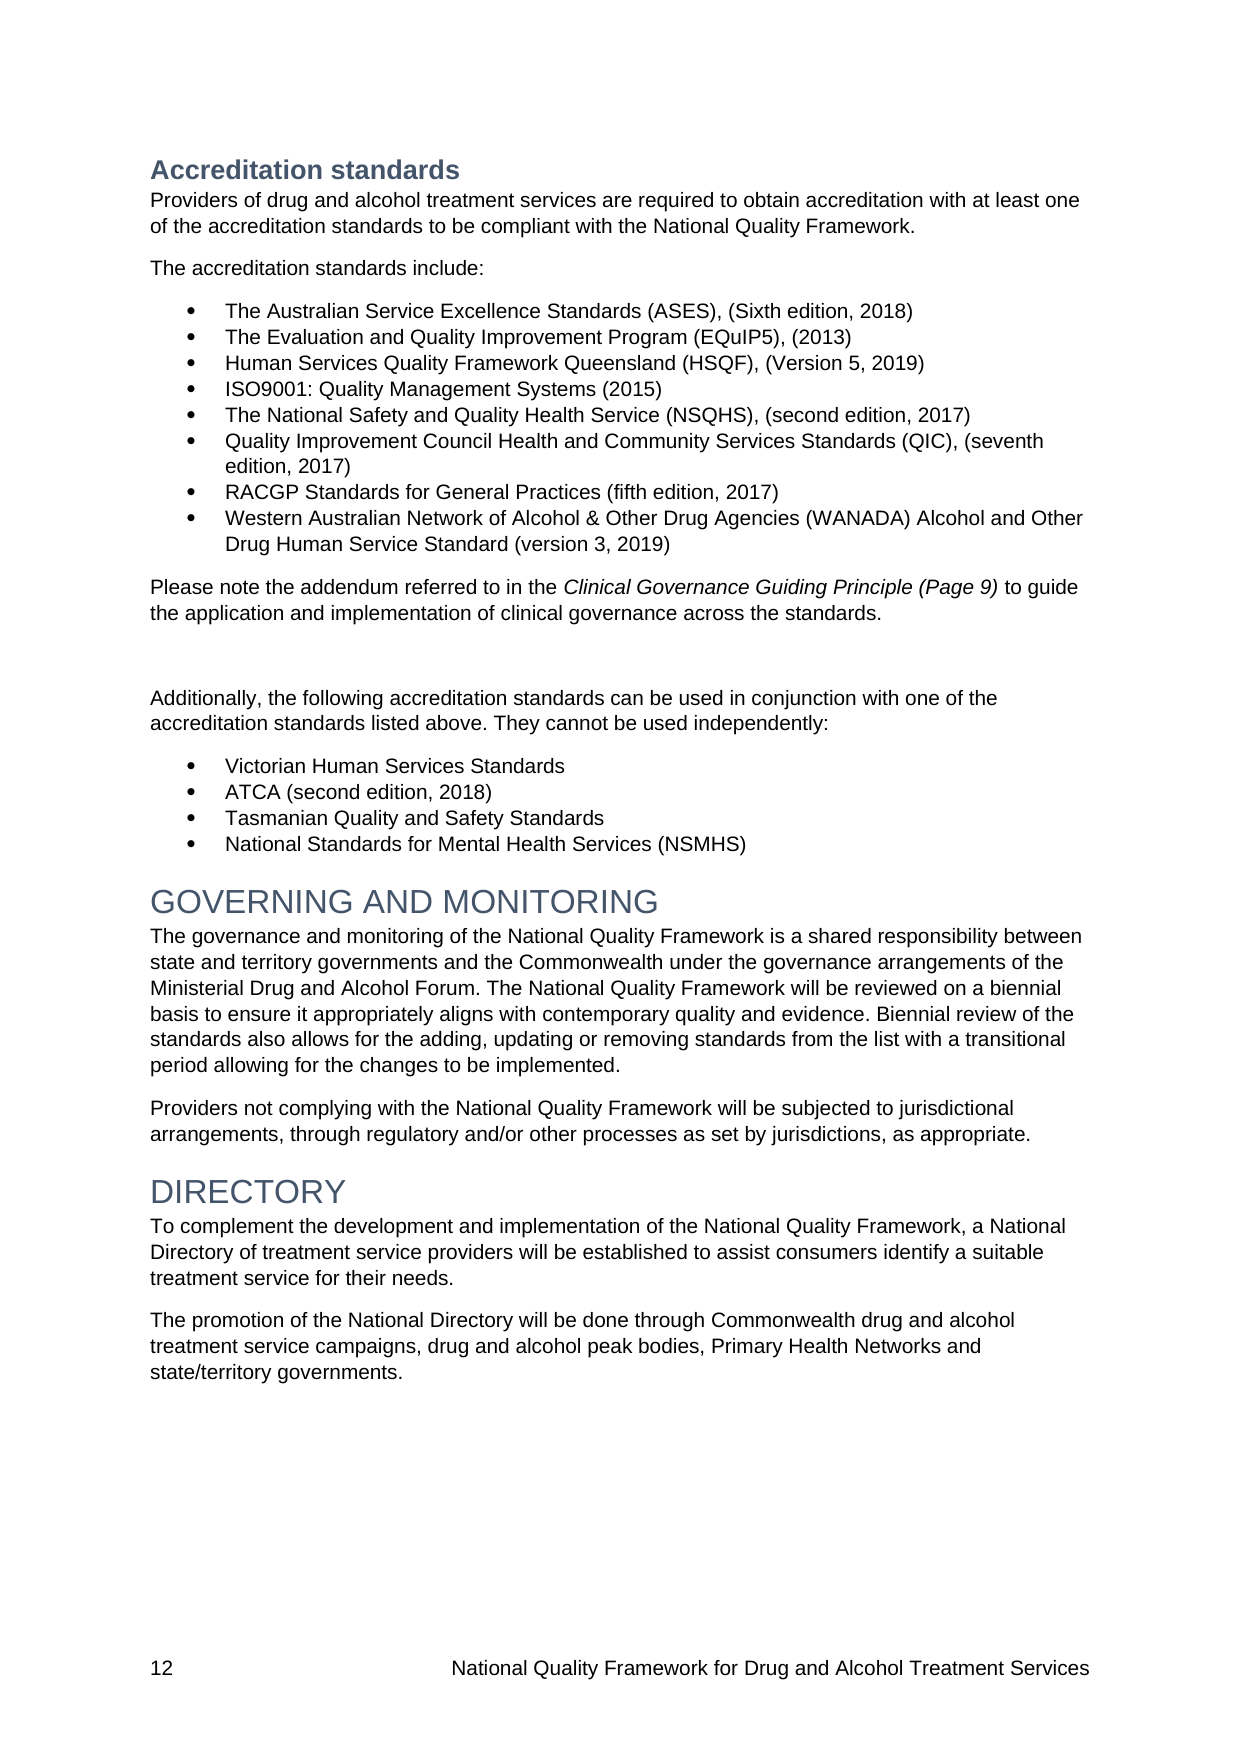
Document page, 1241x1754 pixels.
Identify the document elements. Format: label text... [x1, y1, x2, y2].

text Providers not complying with the National Quality Framework will be subjected to jurisdictional arrangements, through regulatory and/or other processes as set by jurisdictions, as appropriate. [150, 1096, 1090, 1145]
list The National Safety and Quality Health Service (NSQHS), (second edition, 2017) [187, 402, 1090, 427]
list Western Australian Network of Alcohol & Other Drug Agencies (WANADA) Alcohol and Other Drug Human Service Standard (version 3, 2019) [187, 506, 1090, 556]
text The promotion of the National Directory will be done through Commonwealth drug and alcohol treatment service campaigns, drug and alcohol peak bodies, Primary Health Networks and state/territory governments. [150, 1308, 1090, 1383]
text The governance and monitoring of the National Quality Framework is a shared responsibility between state and territory governments and the Commonwealth under the governance arrangements of the Ministerial Drug and Alcohol Forum. The National Quality Framework will be reviewed on a biennial basis to ensure it appropriately aligns with contemporary quality and evidence. Biennial review of the standards also allows for the adding, updating or removing standards from the list with a transitional period allowing for the changes to be implemented. [150, 924, 1090, 1077]
list ATCA (second edition, 2018) [187, 780, 1090, 804]
list RACGP Standards for General Practices (fifth edition, 2017) [187, 480, 1090, 504]
list Quality Improvement Council Health and Community Services Standards (QIC), (seventh edition, 2017) [187, 428, 1090, 478]
list The Australian Service Excellence Standards (ASES), (Sixth edition, 2018) [187, 299, 1090, 323]
text Additionally, the following accreditation standards can be used in conjunction with one of the accreditation standards listed above. They cannot be used independently: [150, 685, 1090, 735]
text Providers of drug and alcohol treatment services are required to obtain accreditation with at least one of the accreditation standards to be compliant with the National Quality Framework. [150, 188, 1090, 238]
list The Evaluation and Quality Improvement Program (EQuIP5), (2013) [187, 325, 1090, 349]
list National Standards for Mental Health Services (NSMHS) [187, 832, 1090, 856]
list Victorian Human Services Standards [187, 754, 1090, 778]
list Human Services Quality Framework Queensland (HSQF), (Version 5, 2019) [187, 351, 1090, 375]
subtitle DIRECTORY [150, 1172, 1090, 1211]
list ISO9001: Quality Management Systems (2015) [187, 377, 1090, 401]
subtitle GOVERNING AND MONITORING [150, 882, 1090, 921]
text Please note the addendum referred to in the Clinical Governance Guiding Principle (Page 9) to guide the application and implementation of clinical governance across the standards. [150, 574, 1090, 624]
text To complement the development and implementation of the National Quality Framework, a National Directory of treatment service providers will be established to assist consumers identify a suitable treatment service for their needs. [150, 1214, 1090, 1289]
text The accreditation standards include: [150, 256, 1090, 280]
list Tasmanian Quality and Safety Standards [187, 806, 1090, 830]
subtitle Accreditation standards [150, 154, 1090, 185]
